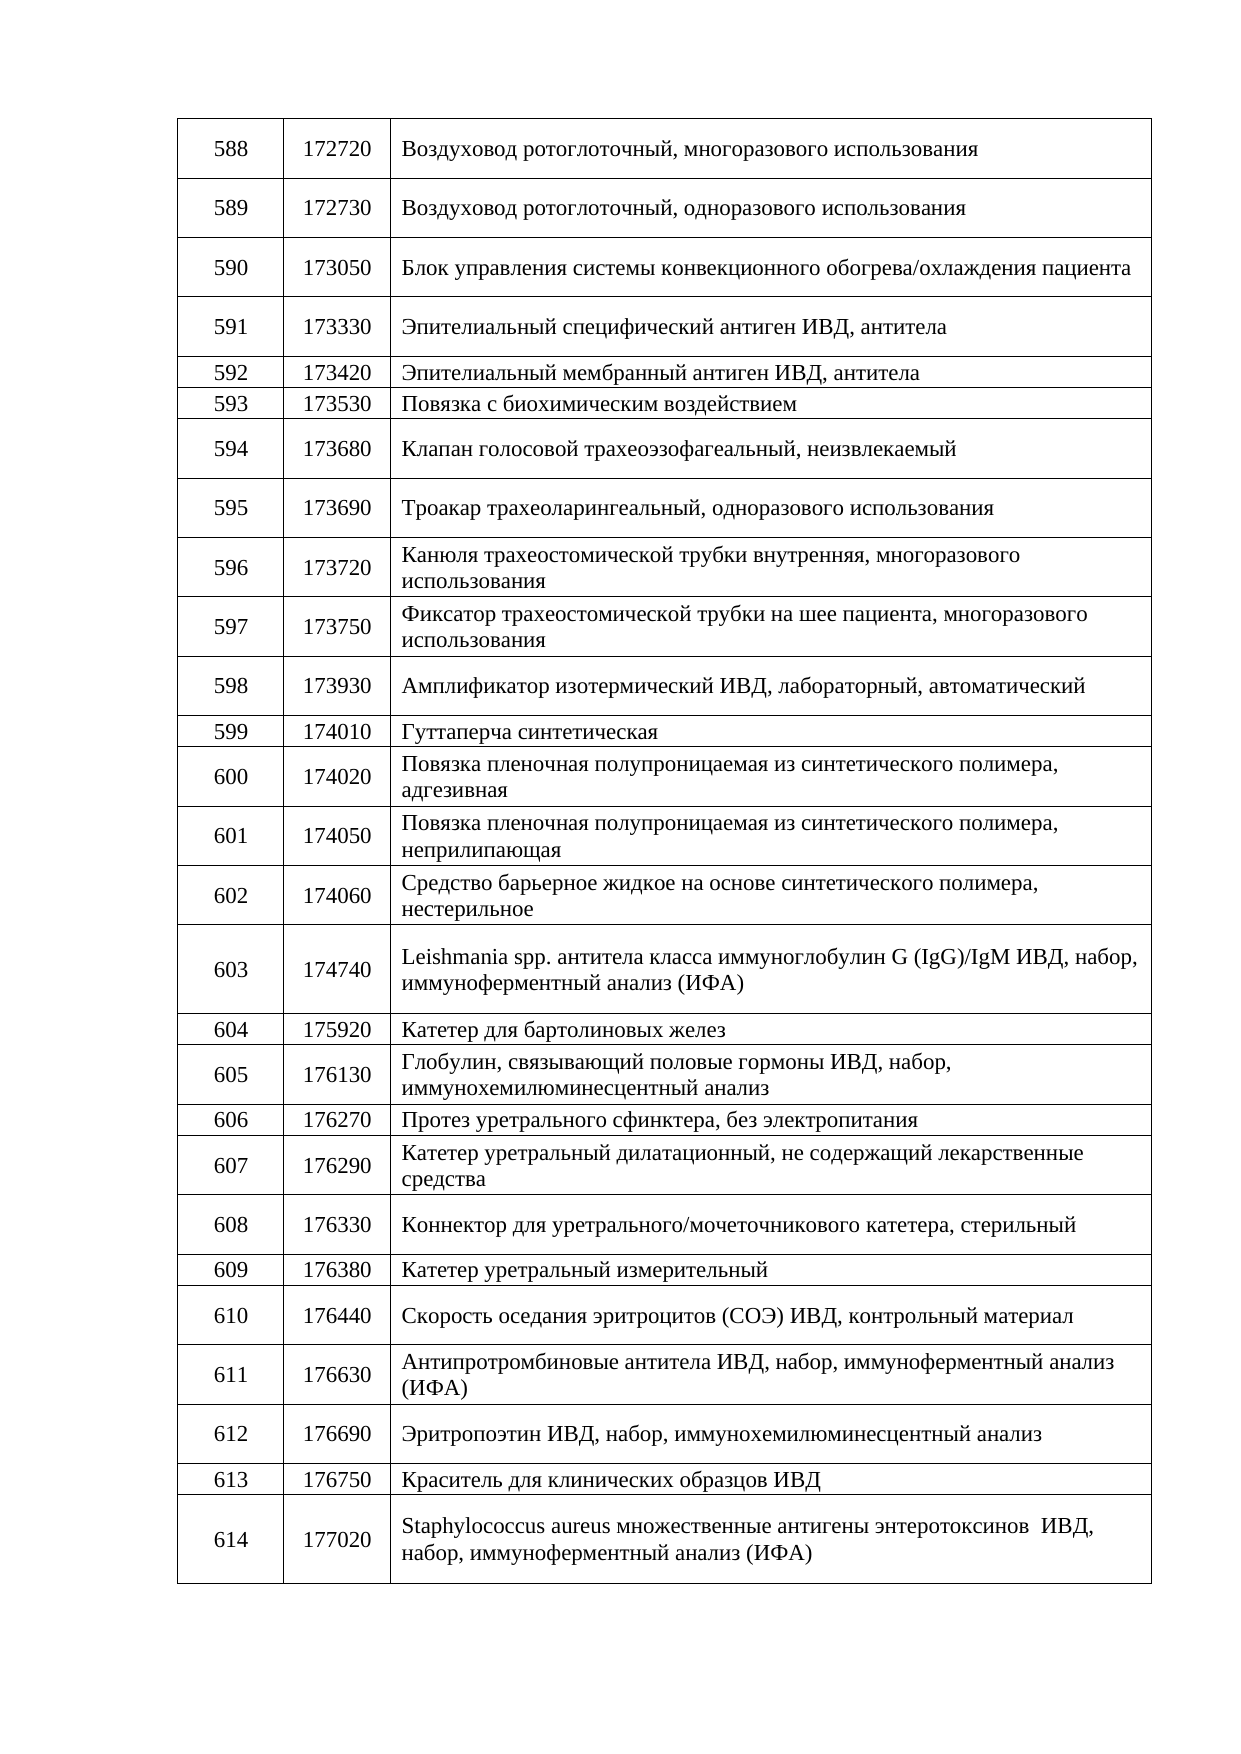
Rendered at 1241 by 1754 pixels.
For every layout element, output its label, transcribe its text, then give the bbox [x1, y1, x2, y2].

table_cell Глобулин, связывающий половые гормоны ИВД, набор, иммунохемилюминесцентный анализ [391, 1045, 1151, 1103]
table_cell 176630 [284, 1345, 390, 1403]
table_cell 176290 [284, 1136, 390, 1194]
table_cell 605 [178, 1045, 283, 1103]
table_cell 172720 [284, 119, 390, 177]
table_cell 174740 [284, 925, 390, 1013]
table_cell Воздуховод ротоглоточный, многоразового использования [391, 119, 1151, 177]
table_cell 598 [178, 657, 283, 715]
table_cell Эпителиальный специфический антиген ИВД, антитела [391, 297, 1151, 356]
table_cell Повязка с биохимическим воздействием [391, 388, 1151, 418]
table_cell 173680 [284, 419, 390, 477]
table_cell 177020 [284, 1495, 390, 1583]
table_cell 173930 [284, 657, 390, 715]
table_cell 603 [178, 925, 283, 1013]
table_cell Средство барьерное жидкое на основе синтетического полимера, нестерильное [391, 866, 1151, 924]
table_cell Катетер уретральный измерительный [391, 1255, 1151, 1285]
table_cell 588 [178, 119, 283, 177]
table_cell 596 [178, 538, 283, 596]
table_cell 599 [178, 716, 283, 746]
table_cell Амплификатор изотермический ИВД, лабораторный, автоматический [391, 657, 1151, 715]
table_cell 176380 [284, 1255, 390, 1285]
table_cell 174010 [284, 716, 390, 746]
table_cell 173330 [284, 297, 390, 356]
table_cell 173420 [284, 357, 390, 387]
table_cell 173050 [284, 238, 390, 296]
table_cell 176270 [284, 1105, 390, 1135]
table_cell 601 [178, 807, 283, 865]
table_cell 176330 [284, 1195, 390, 1253]
table_cell 611 [178, 1345, 283, 1403]
table_cell 176690 [284, 1405, 390, 1463]
table_cell Эпителиальный мембранный антиген ИВД, антитела [391, 357, 1151, 387]
table_cell 604 [178, 1014, 283, 1044]
table_cell 612 [178, 1405, 283, 1463]
table_cell 173530 [284, 388, 390, 418]
table_cell Клапан голосовой трахеоэзофагеальный, неизвлекаемый [391, 419, 1151, 477]
table_cell Скорость оседания эритроцитов (СОЭ) ИВД, контрольный материал [391, 1286, 1151, 1344]
table_cell 590 [178, 238, 283, 296]
table_cell 609 [178, 1255, 283, 1285]
table_cell Краситель для клинических образцов ИВД [391, 1464, 1151, 1494]
table_cell 176750 [284, 1464, 390, 1494]
table_cell Повязка пленочная полупроницаемая из синтетического полимера, адгезивная [391, 747, 1151, 806]
table_cell 610 [178, 1286, 283, 1344]
table_cell 613 [178, 1464, 283, 1494]
table_cell 176440 [284, 1286, 390, 1344]
table_cell Блок управления системы конвекционного обогрева/охлаждения пациента [391, 238, 1151, 296]
table_cell Гуттаперча синтетическая [391, 716, 1151, 746]
table_cell Leishmania spp. антитела класса иммуноглобулин G (IgG)/IgM ИВД, набор, иммуноферментный анализ (ИФА) [391, 925, 1151, 1013]
table_cell Канюля трахеостомической трубки внутренняя, многоразового использования [391, 538, 1151, 596]
table_cell 589 [178, 179, 283, 237]
table_cell 597 [178, 597, 283, 656]
table_cell 606 [178, 1105, 283, 1135]
table_cell 174020 [284, 747, 390, 806]
table_cell 175920 [284, 1014, 390, 1044]
table_cell 600 [178, 747, 283, 806]
table_cell 174050 [284, 807, 390, 865]
table_cell Воздуховод ротоглоточный, одноразового использования [391, 179, 1151, 237]
table_cell 602 [178, 866, 283, 924]
table_cell Коннектор для уретрального/мочеточникового катетера, стерильный [391, 1195, 1151, 1253]
table_cell 614 [178, 1495, 283, 1583]
table_cell 594 [178, 419, 283, 477]
table_cell 174060 [284, 866, 390, 924]
table_cell 593 [178, 388, 283, 418]
table_cell 173690 [284, 479, 390, 537]
table_cell 172730 [284, 179, 390, 237]
table_cell Протез уретрального сфинктера, без электропитания [391, 1105, 1151, 1135]
table_cell Фиксатор трахеостомической трубки на шее пациента, многоразового использования [391, 597, 1151, 656]
table_cell 173750 [284, 597, 390, 656]
table_cell Эритропоэтин ИВД, набор, иммунохемилюминесцентный анализ [391, 1405, 1151, 1463]
table_cell 176130 [284, 1045, 390, 1103]
table_cell 592 [178, 357, 283, 387]
table_cell Повязка пленочная полупроницаемая из синтетического полимера, неприлипающая [391, 807, 1151, 865]
table_cell Катетер уретральный дилатационный, не содержащий лекарственные средства [391, 1136, 1151, 1194]
table_cell Staphylococcus aureus множественные антигены энтеротоксинов ИВД, набор, иммуноферментный анализ (ИФА) [391, 1495, 1151, 1583]
table_cell 607 [178, 1136, 283, 1194]
table_cell 173720 [284, 538, 390, 596]
table_cell 608 [178, 1195, 283, 1253]
table_cell 591 [178, 297, 283, 356]
table_cell Антипротромбиновые антитела ИВД, набор, иммуноферментный анализ (ИФА) [391, 1345, 1151, 1403]
table_cell 595 [178, 479, 283, 537]
table_cell Троакар трахеоларингеальный, одноразового использования [391, 479, 1151, 537]
table_cell Катетер для бартолиновых желез [391, 1014, 1151, 1044]
